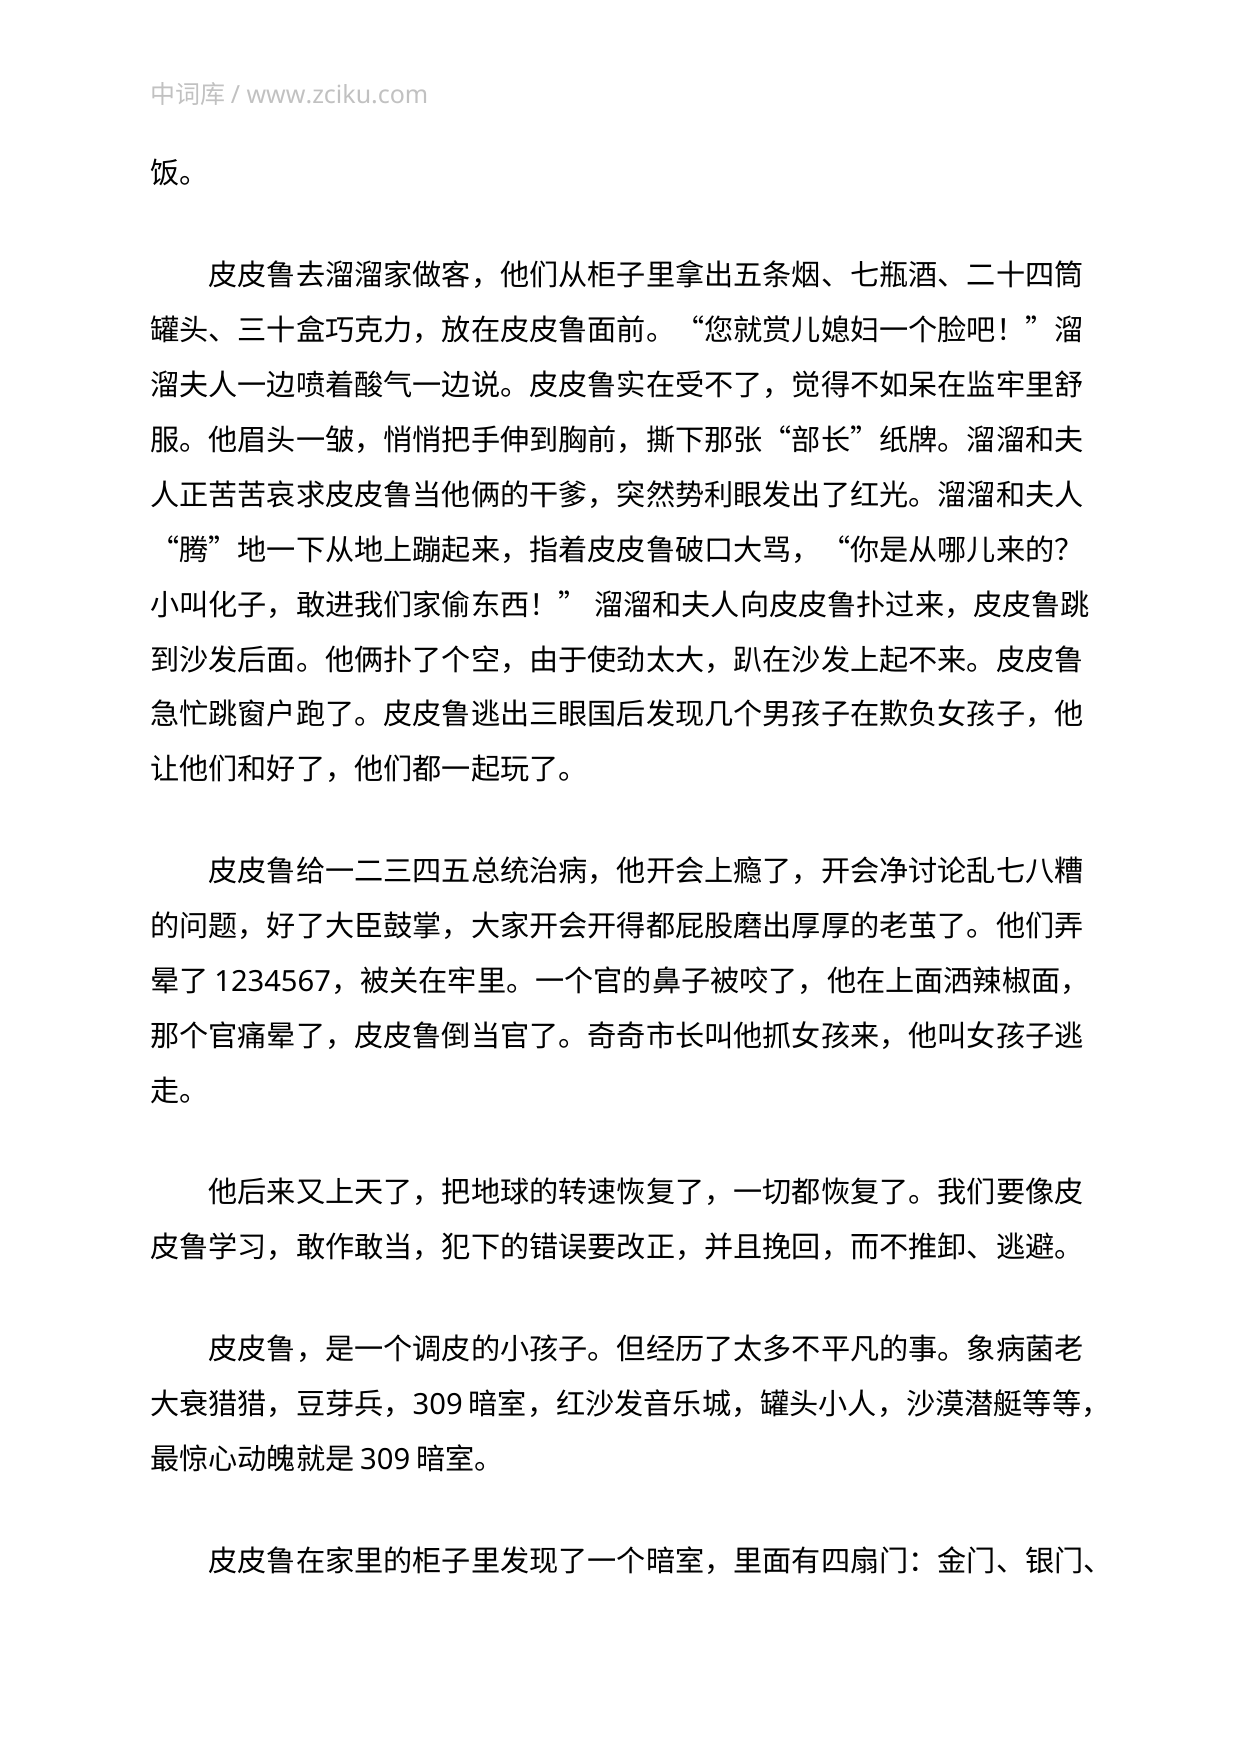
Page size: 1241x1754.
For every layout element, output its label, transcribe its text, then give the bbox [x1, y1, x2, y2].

text 他后来又上天了，把地球的转速恢复了，一切都恢复了。我们要像皮皮鲁学习，敢作敢当，犯下的错误要改正，并且挽回，而不推卸、逃避。 [150, 1169, 1090, 1266]
text 皮皮鲁给一二三四五总统治病，他开会上瘾了，开会净讨论乱七八糟的问题，好了大臣鼓掌，大家开会开得都屁股磨出厚厚的老茧了。他们弄晕了1234567，被关在牢里。一个官的鼻子被咬了，他在上面洒辣椒面，那个官痛晕了，皮皮鲁倒当官了。奇奇市长叫他抓女孩来，他叫女孩子逃走。 [150, 848, 1090, 1109]
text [150, 1538, 1090, 1580]
text 皮皮鲁去溜溜家做客，他们从柜子里拿出五条烟、七瓶酒、二十四筒罐头、三十盒巧克力，放在皮皮鲁面前。“您就赏儿媳妇一个脸吧！”溜溜夫人一边喷着酸气一边说。皮皮鲁实在受不了，觉得不如呆在监牢里舒服。他眉头一皱，悄悄把手伸到胸前，撕下那张“部长”纸牌。溜溜和夫人正苦苦哀求皮皮鲁当他俩的干爹，突然势利眼发出了红光。溜溜和夫人“腾”地一下从地上蹦起来，指着皮皮鲁破口大骂，“你是从哪儿来的？小叫化子，敢进我们家偷东西！” 溜溜和夫人向皮皮鲁扑过来，皮皮鲁跳到沙发后面。他俩扑了个空，由于使劲太大，趴在沙发上起不来。皮皮鲁急忙跳窗户跑了。皮皮鲁逃出三眼国后发现几个男孩子在欺负女孩子，他让他们和好了，他们都一起玩了。 [150, 252, 1090, 788]
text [150, 150, 1090, 192]
text 皮皮鲁，是一个调皮的小孩子。但经历了太多不平凡的事。象病菌老大衰猎猎，豆芽兵，309暗室，红沙发音乐城，罐头小人，沙漠潜艇等等，最惊心动魄就是309暗室。 [150, 1326, 1090, 1478]
